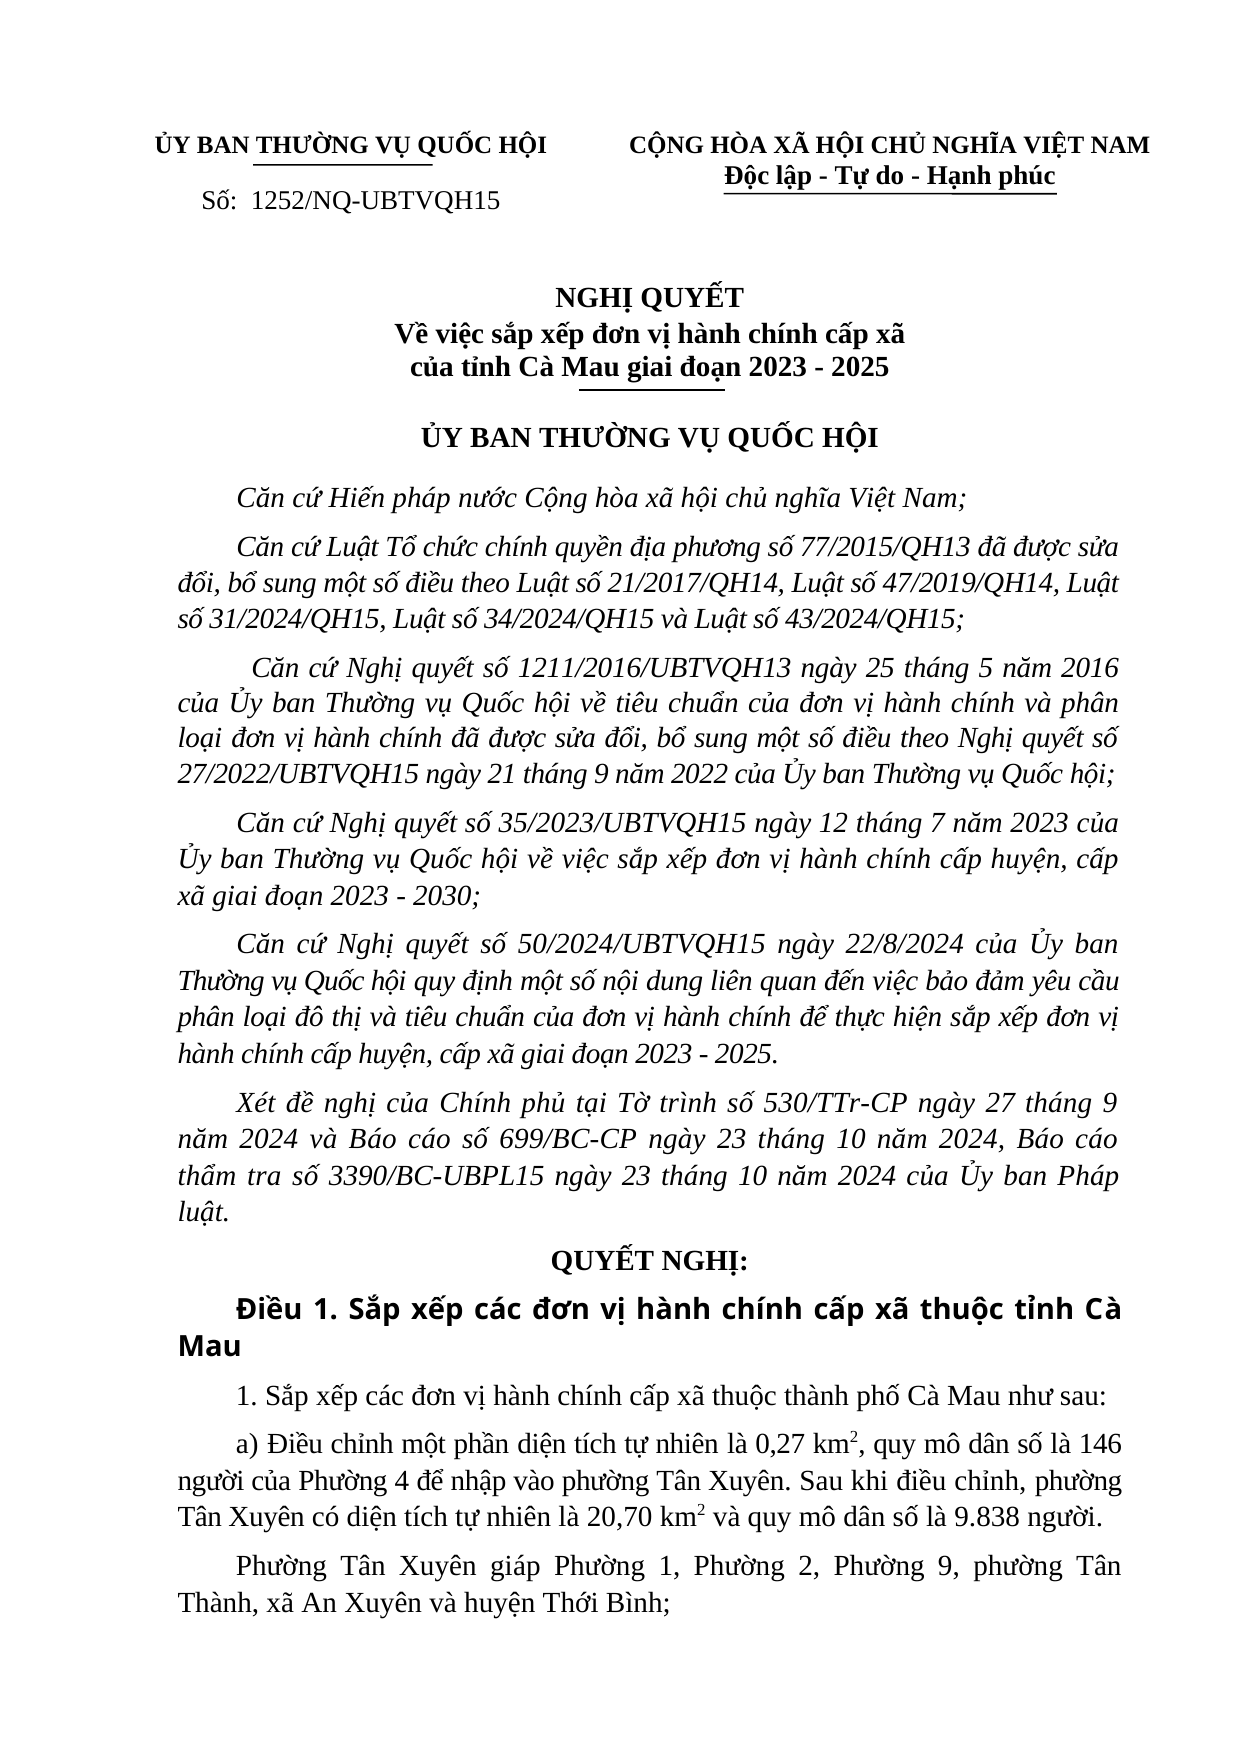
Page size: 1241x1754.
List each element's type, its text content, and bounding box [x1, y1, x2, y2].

text NGHỊ QUYẾT [177, 274, 1122, 316]
text Căn cứ Nghị quyết số 35/2023/UBTVQH15 ngày 12 tháng 7 năm 2023 của Ủy ban Thường vụ Quốc hội về việc sắp xếp đơn vị hành chính cấp huyện, cấp xã giai đoạn 2023 - 2030; [177, 803, 1122, 912]
text của tỉnh Cà Mau giai đoạn 2023 - 2025 [177, 349, 1122, 383]
table_header ỦY BAN THƯỜNG VỤ QUỐC HỘI Số: 1252/NQ-UBTVQH15 [115, 118, 587, 262]
text Căn cứ Nghị quyết số 50/2024/UBTVQH15 ngày 22/8/2024 của Ủy ban Thường vụ Quốc hội quy định một số nội dung liên quan đến việc bảo đảm yêu cầu phân loại đô thị và tiêu chuẩn của đơn vị hành chính để thực hiện sắp xếp đơn vị hành chính cấp huyện, cấp xã giai đoạn 2023 - 2025. [177, 925, 1122, 1071]
text a) Điều chỉnh một phần diện tích tự nhiên là 0,27 km2, quy mô dân số là 146 người của Phường 4 để nhập vào phường Tân Xuyên. Sau khi điều chỉnh, phường Tân Xuyên có diện tích tự nhiên là 20,70 km2 và quy mô dân số là 9.838 người. [177, 1425, 1122, 1534]
text Điều 1. Sắp xếp các đơn vị hành chính cấp xã thuộc tỉnh Cà Mau [177, 1290, 1122, 1363]
table_header CỘNG HÒA XÃ HỘI CHỦ NGHĨA VIỆT NAM Độc lập - Tự do - Hạnh phúc [587, 118, 1192, 262]
text Phường Tân Xuyên giáp Phường 1, Phường 2, Phường 9, phường Tân Thành, xã An Xuyên và huyện Thới Bình; [177, 1547, 1122, 1619]
text Căn cứ Hiến pháp nước Cộng hòa xã hội chủ nghĩa Việt Nam; [177, 479, 1122, 514]
text Xét đề nghị của Chính phủ tại Tờ trình số 530/TTr-CP ngày 27 tháng 9 năm 2024 và Báo cáo số 699/BC-CP ngày 23 tháng 10 năm 2024, Báo cáo thẩm tra số 3390/BC-UBPL15 ngày 23 tháng 10 năm 2024 của Ủy ban Pháp luật. [177, 1083, 1122, 1229]
text 1. Sắp xếp các đơn vị hành chính cấp xã thuộc thành phố Cà Mau như sau: [177, 1376, 1122, 1412]
text Căn cứ Nghị quyết số 1211/2016/UBTVQH13 ngày 25 tháng 5 năm 2016 của Ủy ban Thường vụ Quốc hội về tiêu chuẩn của đơn vị hành chính và phân loại đơn vị hành chính đã được sửa đổi, bổ sung một số điều theo Nghị quyết số 27/2022/UBTVQH15 ngày 21 tháng 9 năm 2022 của Ủy ban Thường vụ Quốc hội; [177, 649, 1122, 790]
text Về việc sắp xếp đơn vị hành chính cấp xã [177, 316, 1122, 349]
text ỦY BAN THƯỜNG VỤ QUỐC HỘI [177, 420, 1122, 454]
text QUYẾT NGHỊ: [177, 1241, 1122, 1278]
text Căn cứ Luật Tổ chức chính quyền địa phương số 77/2015/QH13 đã được sửa đổi, bổ sung một số điều theo Luật số 21/2017/QH14, Luật số 47/2019/QH14, Luật số 31/2024/QH15, Luật số 34/2024/QH15 và Luật số 43/2024/QH15; [177, 527, 1122, 636]
